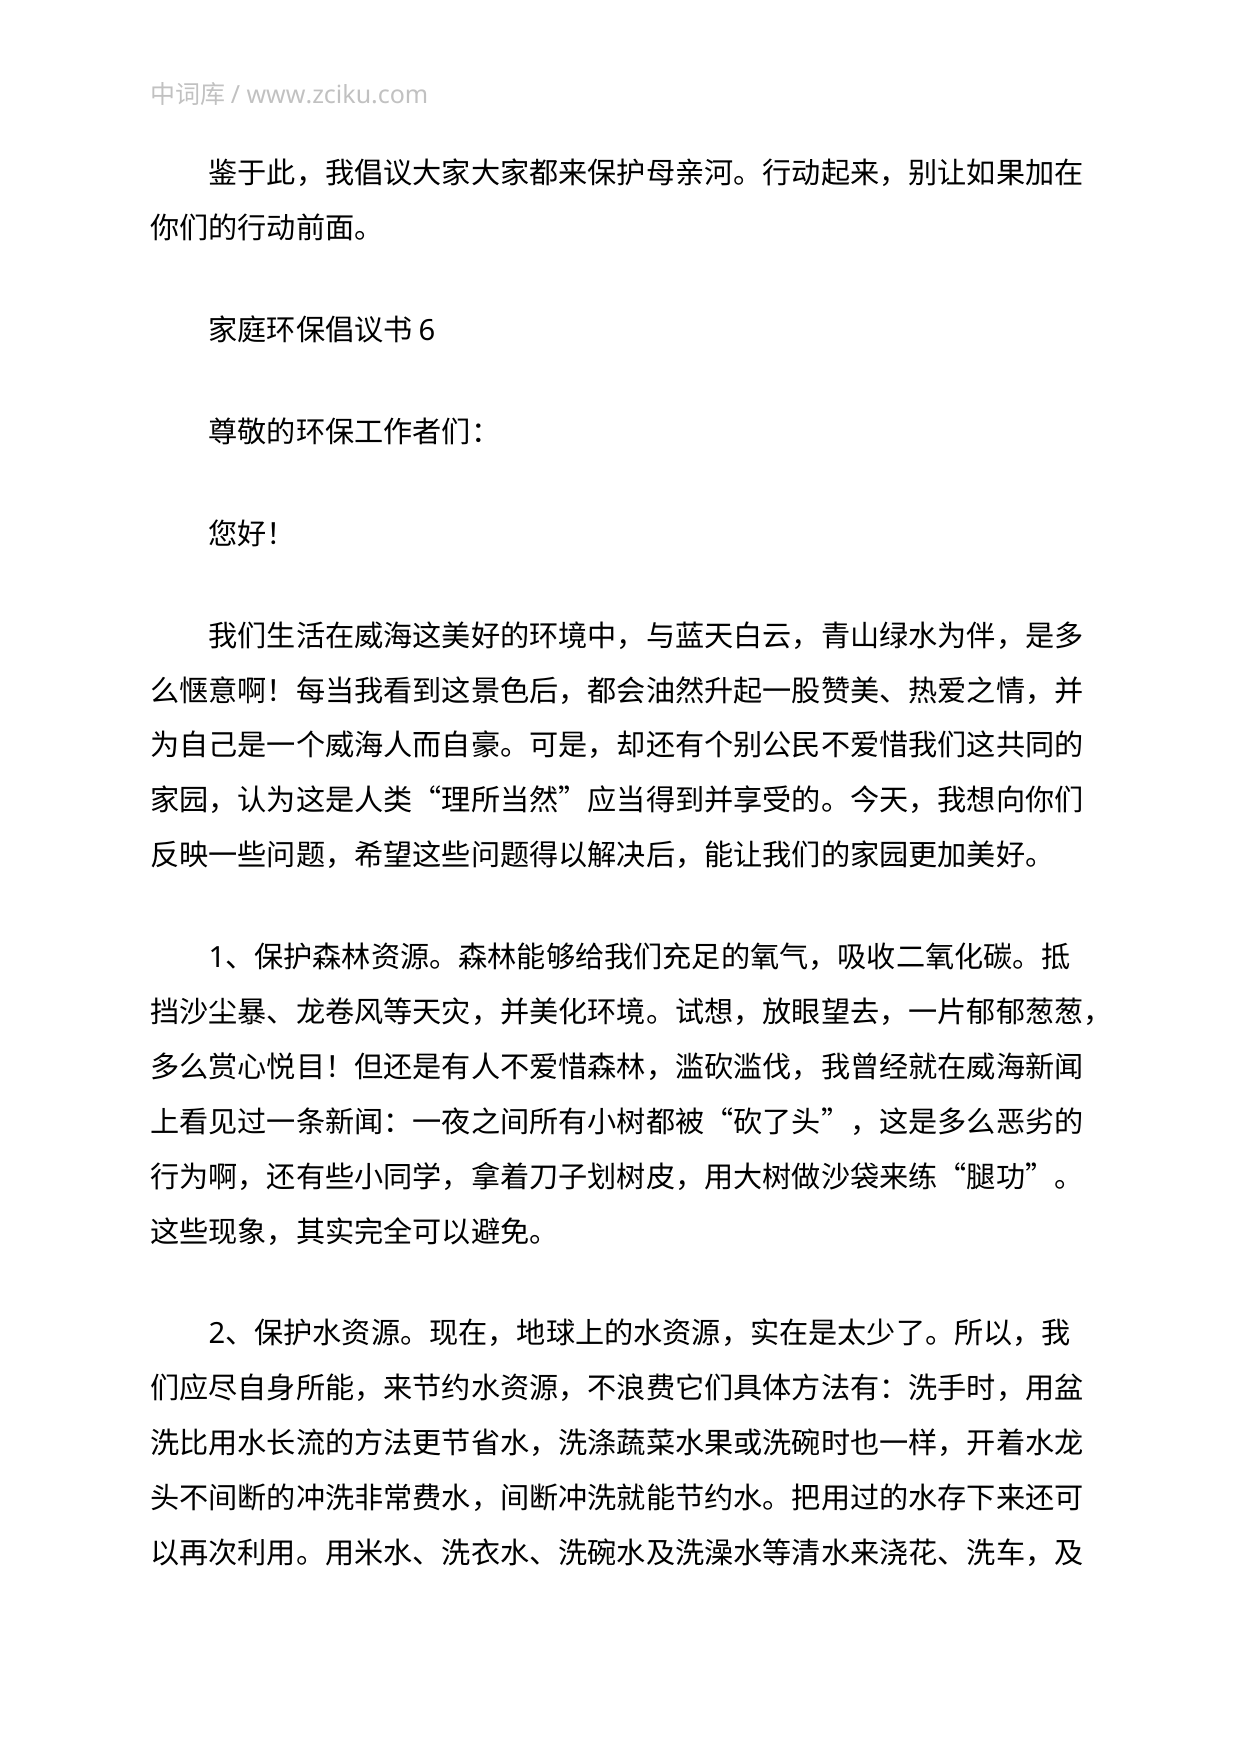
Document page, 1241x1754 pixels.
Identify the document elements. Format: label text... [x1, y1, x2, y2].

text 我们生活在威海这美好的环境中，与蓝天白云，青山绿水为伴，是多么惬意啊！每当我看到这景色后，都会油然升起一股赞美、热爱之情，并为自己是一个威海人而自豪。可是，却还有个别公民不爱惜我们这共同的家园，认为这是人类“理所当然”应当得到并享受的。今天，我想向你们反映一些问题，希望这些问题得以解决后，能让我们的家园更加美好。 [150, 612, 1090, 874]
text 鉴于此，我倡议大家大家都来保护母亲河。行动起来，别让如果加在你们的行动前面。 [150, 150, 1090, 247]
text 您好！ [150, 510, 1090, 553]
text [150, 1310, 1090, 1572]
text 1、保护森林资源。森林能够给我们充足的氧气，吸收二氧化碳。抵挡沙尘暴、龙卷风等天灾，并美化环境。试想，放眼望去，一片郁郁葱葱，多么赏心悦目！但还是有人不爱惜森林，滥砍滥伐，我曾经就在威海新闻上看见过一条新闻：一夜之间所有小树都被“砍了头”，这是多么恶劣的行为啊，还有些小同学，拿着刀子划树皮，用大树做沙袋来练“腿功”。这些现象，其实完全可以避免。 [150, 933, 1090, 1250]
text 尊敬的环保工作者们： [150, 409, 1090, 451]
text 家庭环保倡议书6 [150, 307, 1090, 349]
